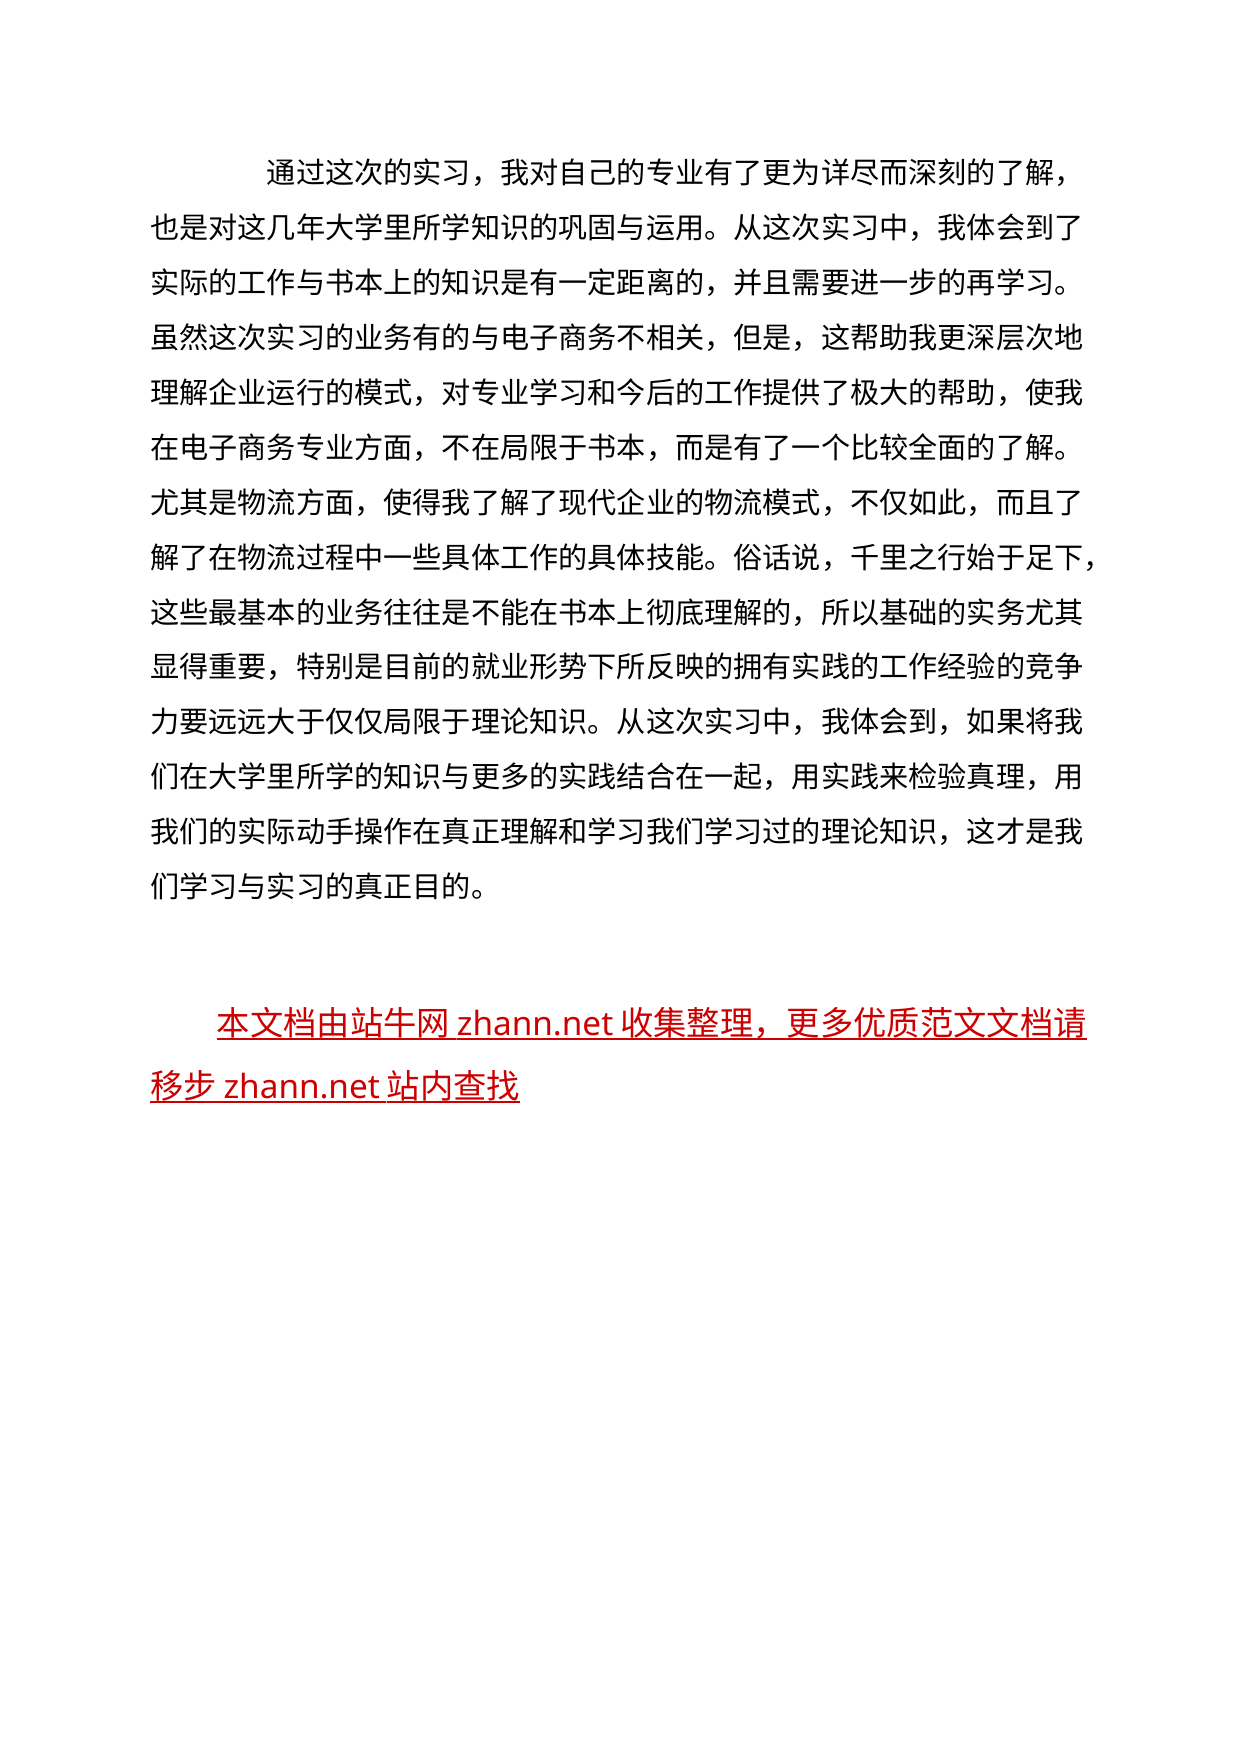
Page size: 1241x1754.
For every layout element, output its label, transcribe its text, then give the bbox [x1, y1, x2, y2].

text 本文档由站牛网zhann.net收集整理，更多优质范文文档请移步zhann.net站内查找 [150, 997, 1090, 1108]
text 通过这次的实习，我对自己的专业有了更为详尽而深刻的了解，也是对这几年大学里所学知识的巩固与运用。从这次实习中，我体会到了实际的工作与书本上的知识是有一定距离的，并且需要进一步的再学习。虽然这次实习的业务有的与电子商务不相关，但是，这帮助我更深层次地理解企业运行的模式，对专业学习和今后的工作提供了极大的帮助，使我在电子商务专业方面，不在局限于书本，而是有了一个比较全面的了解。尤其是物流方面，使得我了解了现代企业的物流模式，不仅如此，而且了解了在物流过程中一些具体工作的具体技能。俗话说，千里之行始于足下，这些最基本的业务往往是不能在书本上彻底理解的，所以基础的实务尤其显得重要，特别是目前的就业形势下所反映的拥有实践的工作经验的竞争力要远远大于仅仅局限于理论知识。从这次实习中，我体会到，如果将我们在大学里所学的知识与更多的实践结合在一起，用实践来检验真理，用我们的实际动手操作在真正理解和学习我们学习过的理论知识，这才是我们学习与实习的真正目的。 [150, 150, 1090, 906]
